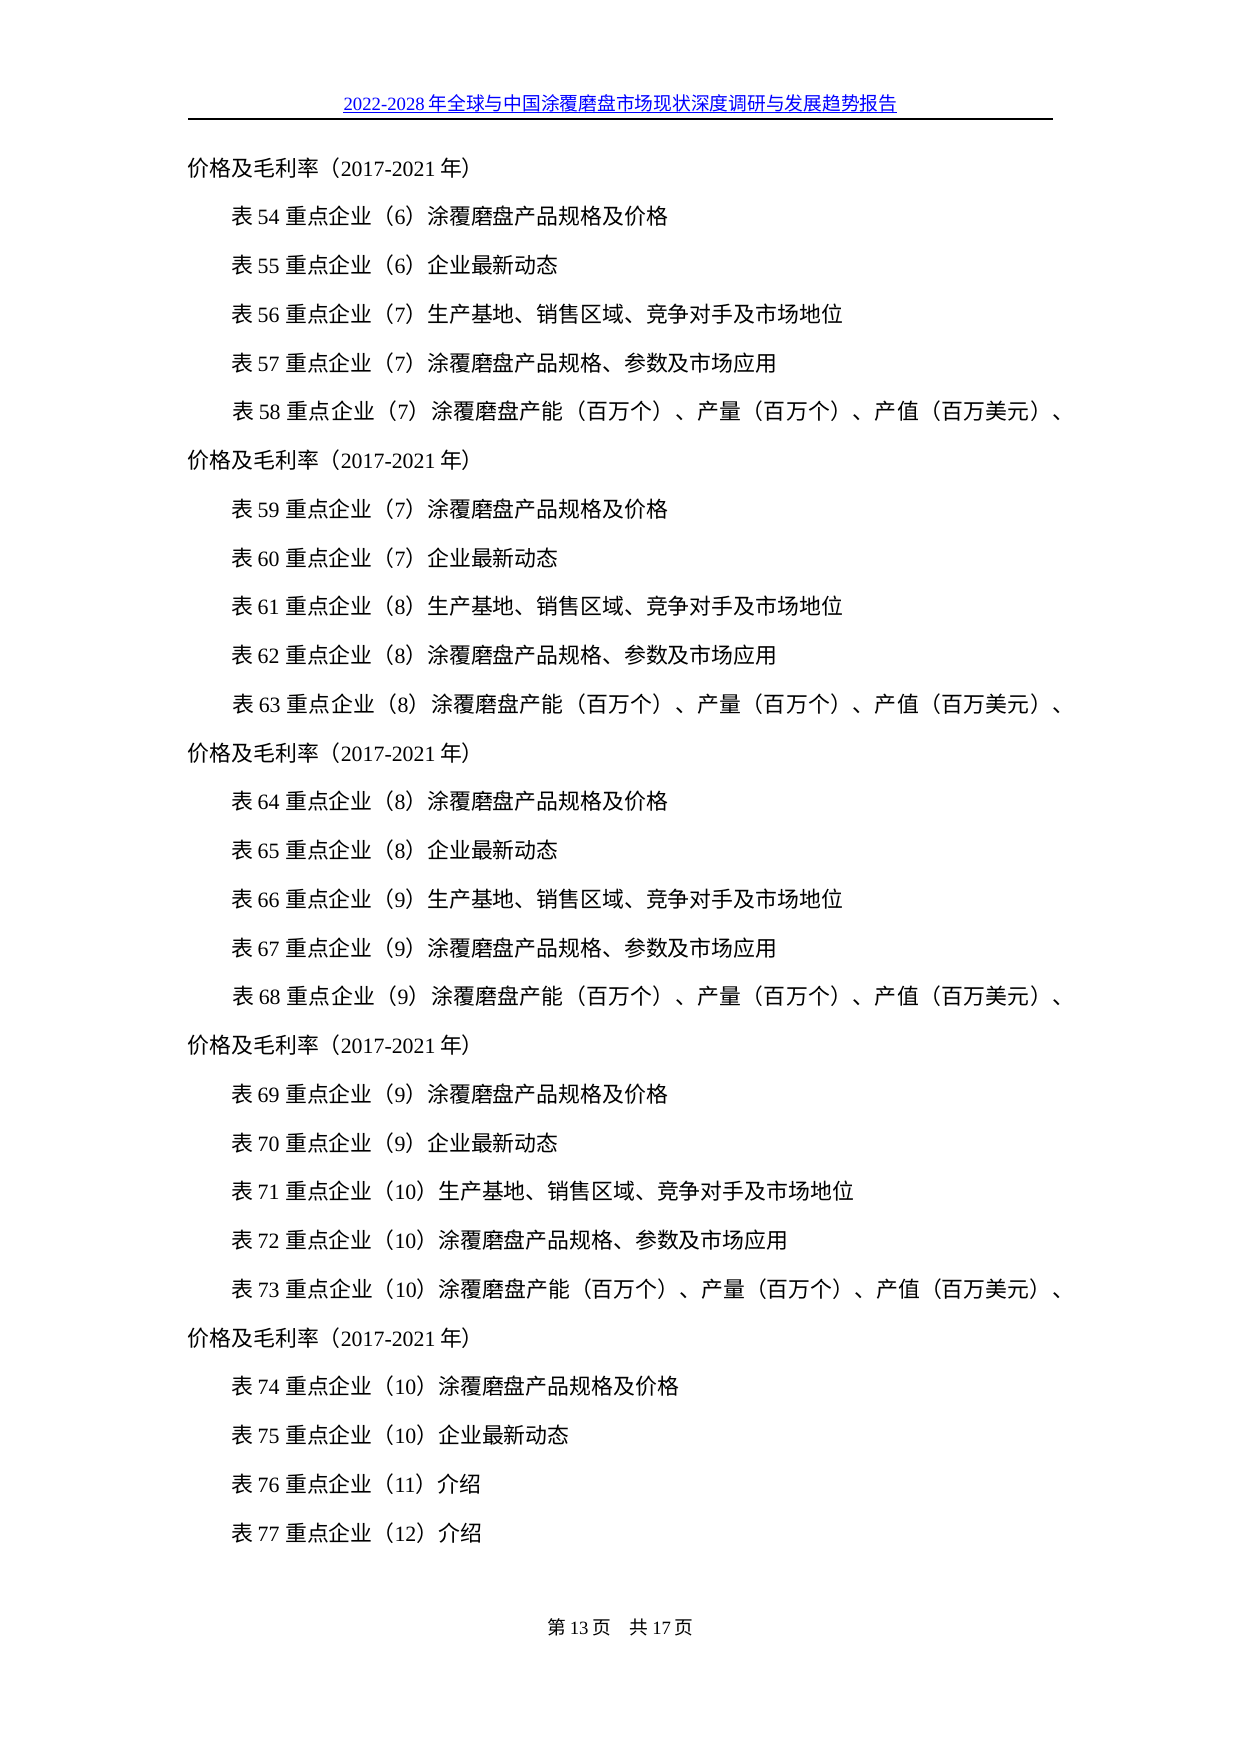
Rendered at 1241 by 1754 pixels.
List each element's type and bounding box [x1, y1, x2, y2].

text [187, 150, 1053, 1548]
